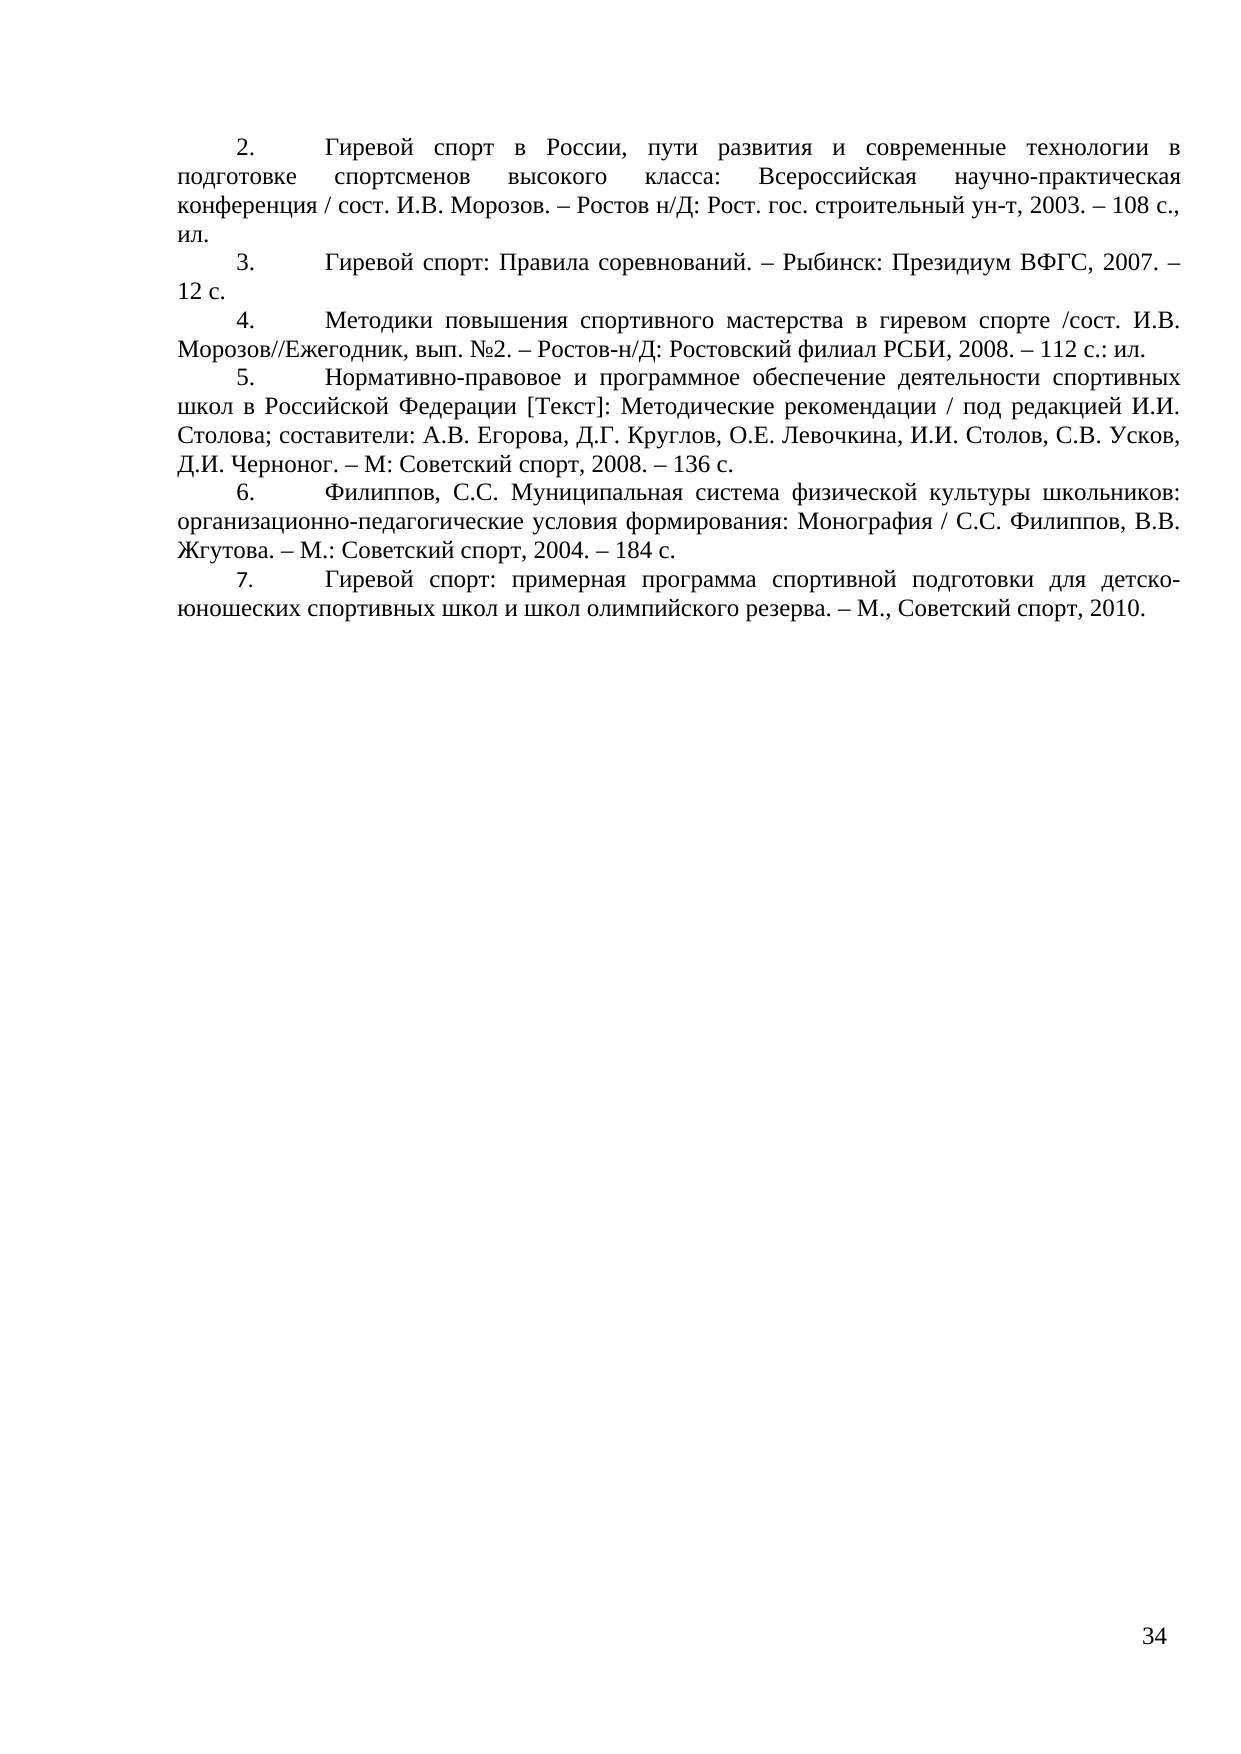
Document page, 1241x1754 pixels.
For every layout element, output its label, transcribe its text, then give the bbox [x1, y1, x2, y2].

list Нормативно-правовое и программное обеспечение деятельности спортивных школ в Российской Федерации [Текст]: Методические рекомендации / под редакцией И.И. Столова; составители: А.В. Егорова, Д.Г. Круглов, О.Е. Левочкина, И.И. Столов, С.В. Усков, Д.И. Черноног. – М: Советский спорт, 2008. – 136 с. [177, 362, 1181, 477]
list Гиревой спорт: примерная программа спортивной подготовки для детско-юношеских спортивных школ и школ олимпийского резерва. – М., Советский спорт, 2010. [177, 564, 1181, 622]
list Гиревой спорт в России, пути развития и современные технологии в подготовке спортсменов высокого класса: Всероссийская научно-практическая конференция / сост. И.В. Морозов. – Ростов н/Д: Рост. гос. строительный ун-т, 2003. – 108 с., ил. [177, 132, 1181, 247]
list Филиппов, С.С. Муниципальная система физической культуры школьников: организационно-педагогические условия формирования: Монография / С.С. Филиппов, В.В. Жгутова. – М.: Советский спорт, 2004. – 184 с. [177, 477, 1181, 564]
list Гиревой спорт: Правила соревнований. – Рыбинск: Президиум ВФГС, 2007. – 12 с. [177, 247, 1181, 305]
list Методики повышения спортивного мастерства в гиревом спорте /сост. И.В. Морозов//Ежегодник, вып. №2. – Ростов-н/Д: Ростовский филиал РСБИ, 2008. – 112 с.: ил. [177, 305, 1181, 362]
